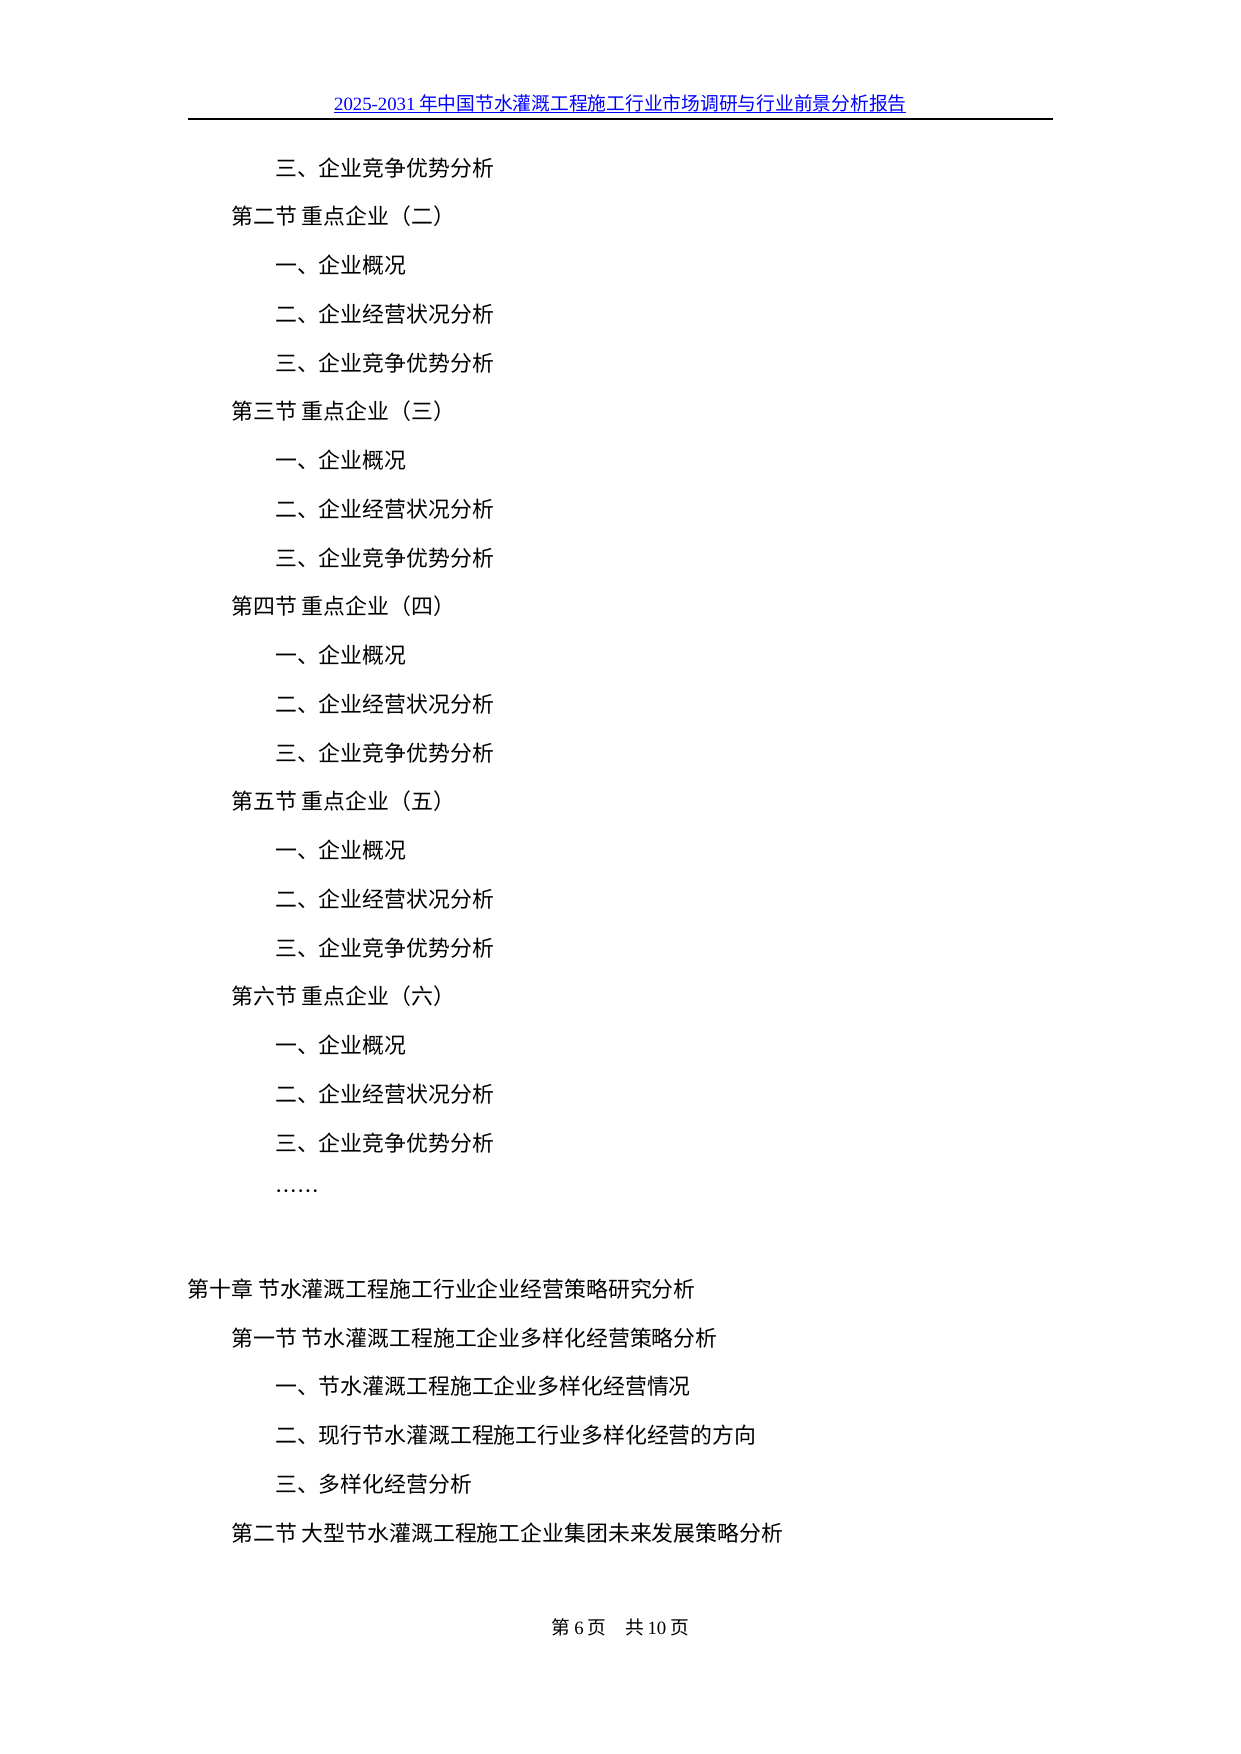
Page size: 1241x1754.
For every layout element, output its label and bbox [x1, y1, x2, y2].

text [187, 150, 1053, 1548]
